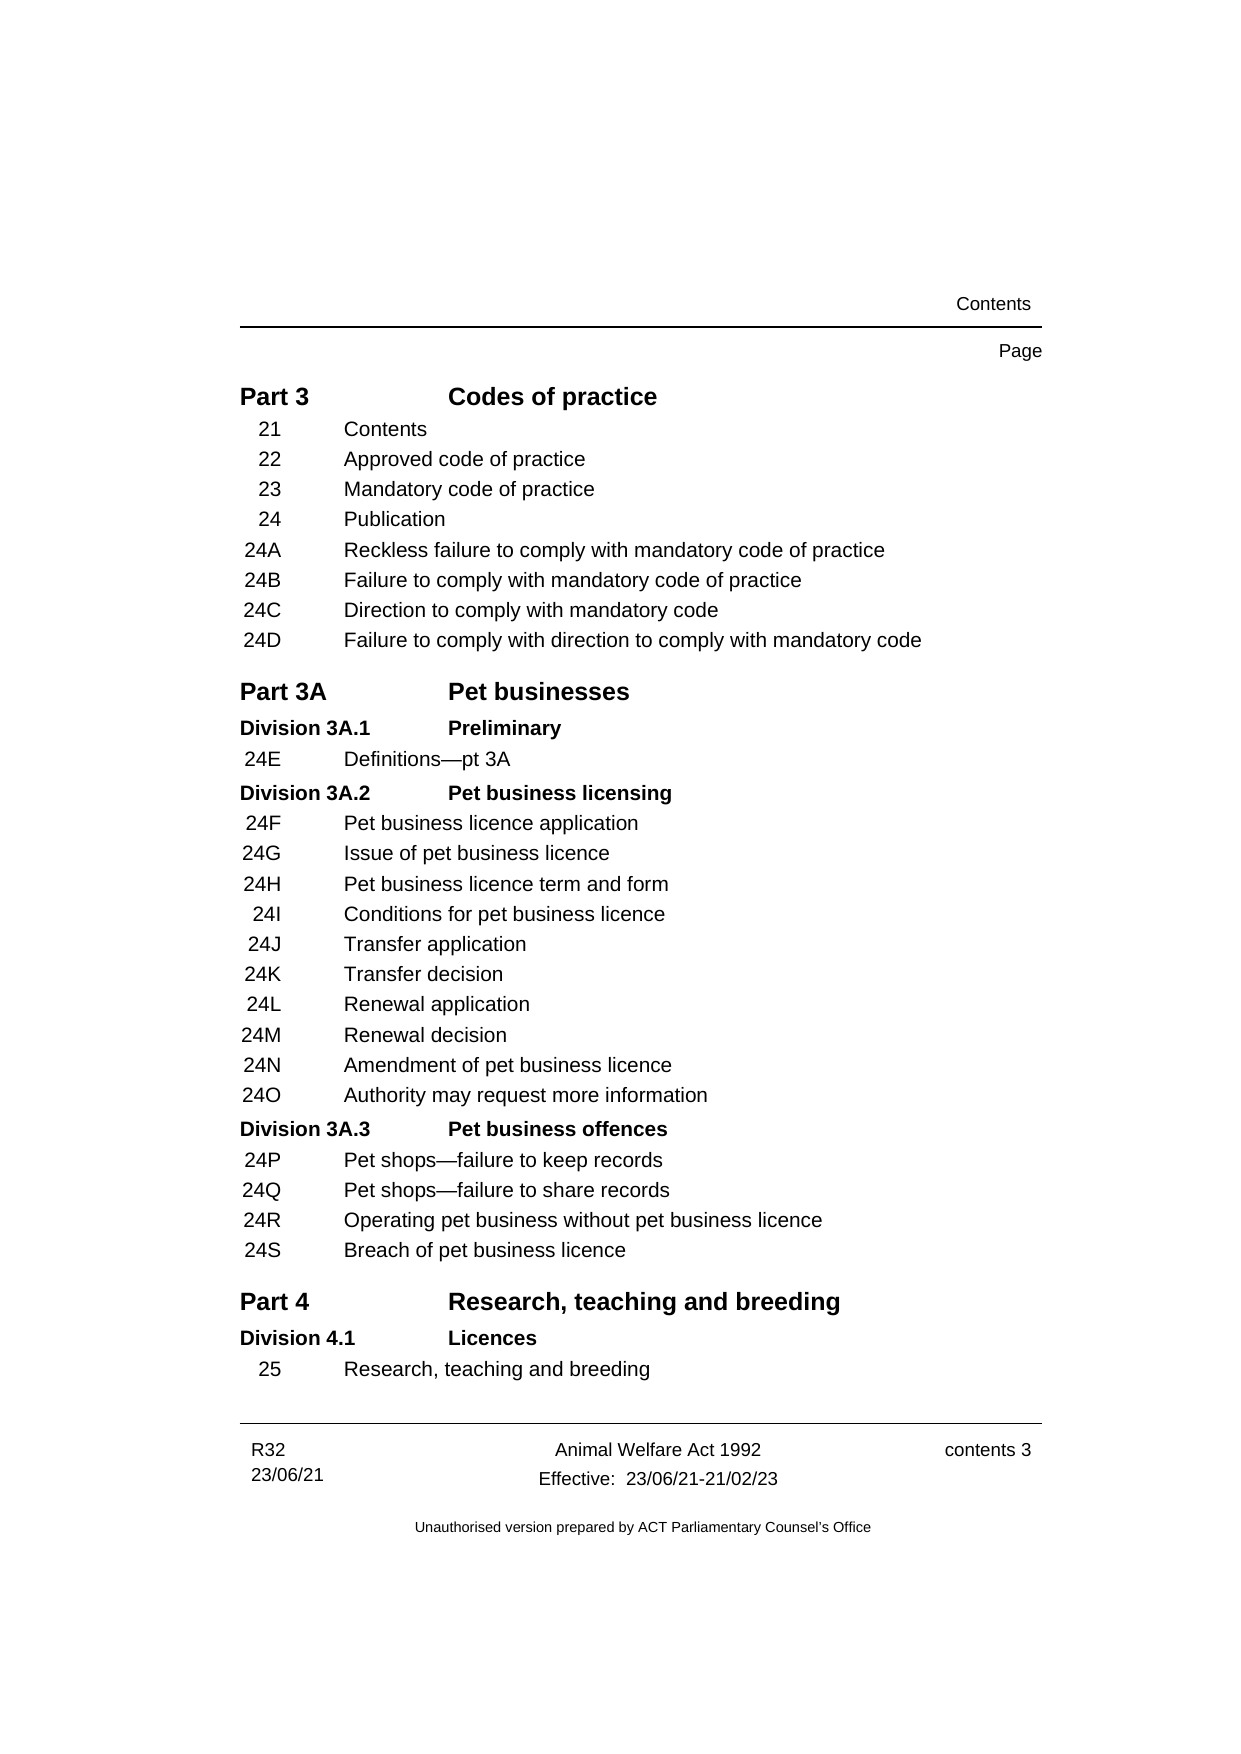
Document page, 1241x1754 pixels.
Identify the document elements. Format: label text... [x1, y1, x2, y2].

text 24K Transfer decision 41 [239, 962, 996, 986]
text 24J Transfer application 40 [239, 932, 996, 956]
text Part 3A Pet businesses 37 [239, 677, 996, 706]
text 24Q Pet shops—failure to share records 45 [239, 1178, 996, 1202]
text 24S Breach of pet business licence 46 [239, 1238, 996, 1262]
text Part 4 Research, teaching and breeding 47 [239, 1287, 996, 1316]
text 24N Amendment of pet business licence 43 [239, 1053, 996, 1077]
text 24 Publication 34 [239, 507, 996, 531]
text 24D Failure to comply with direction to comply with mandatory code 36 [239, 628, 996, 652]
text 24C Direction to comply with mandatory code 35 [239, 598, 996, 622]
text 24O Authority may request more information 44 [239, 1083, 996, 1107]
text 24B Failure to comply with mandatory code of practice 35 [239, 568, 996, 592]
text 24E Definitions—pt 3A 37 [239, 746, 996, 770]
text 24L Renewal application 42 [239, 992, 996, 1016]
text 21 Contents 32 [239, 417, 996, 441]
text 24G Issue of pet business licence 38 [239, 841, 996, 865]
text 24R Operating pet business without pet business licence 45 [239, 1208, 996, 1232]
text 23 Mandatory code of practice 33 [239, 477, 996, 501]
text 24H Pet business licence term and form 39 [239, 871, 996, 895]
text 25 Research, teaching and breeding 47 [239, 1356, 996, 1380]
text 24P Pet shops—failure to keep records 44 [239, 1147, 996, 1171]
text 24A Reckless failure to comply with mandatory code of practice 34 [239, 537, 996, 561]
text Division 3A.2 Pet business licensing 38 [239, 781, 996, 805]
text Part 3 Codes of practice 32 [239, 382, 996, 410]
text Division 3A.3 Pet business offences 44 [239, 1117, 996, 1141]
text 24M Renewal decision 42 [239, 1022, 996, 1046]
text Division 4.1 Licences 47 [239, 1326, 996, 1350]
text 24I Conditions for pet business licence 40 [239, 902, 996, 926]
text Division 3A.1 Preliminary 37 [239, 716, 996, 740]
text 22 Approved code of practice 33 [239, 447, 996, 471]
text 24F Pet business licence application 38 [239, 811, 996, 835]
